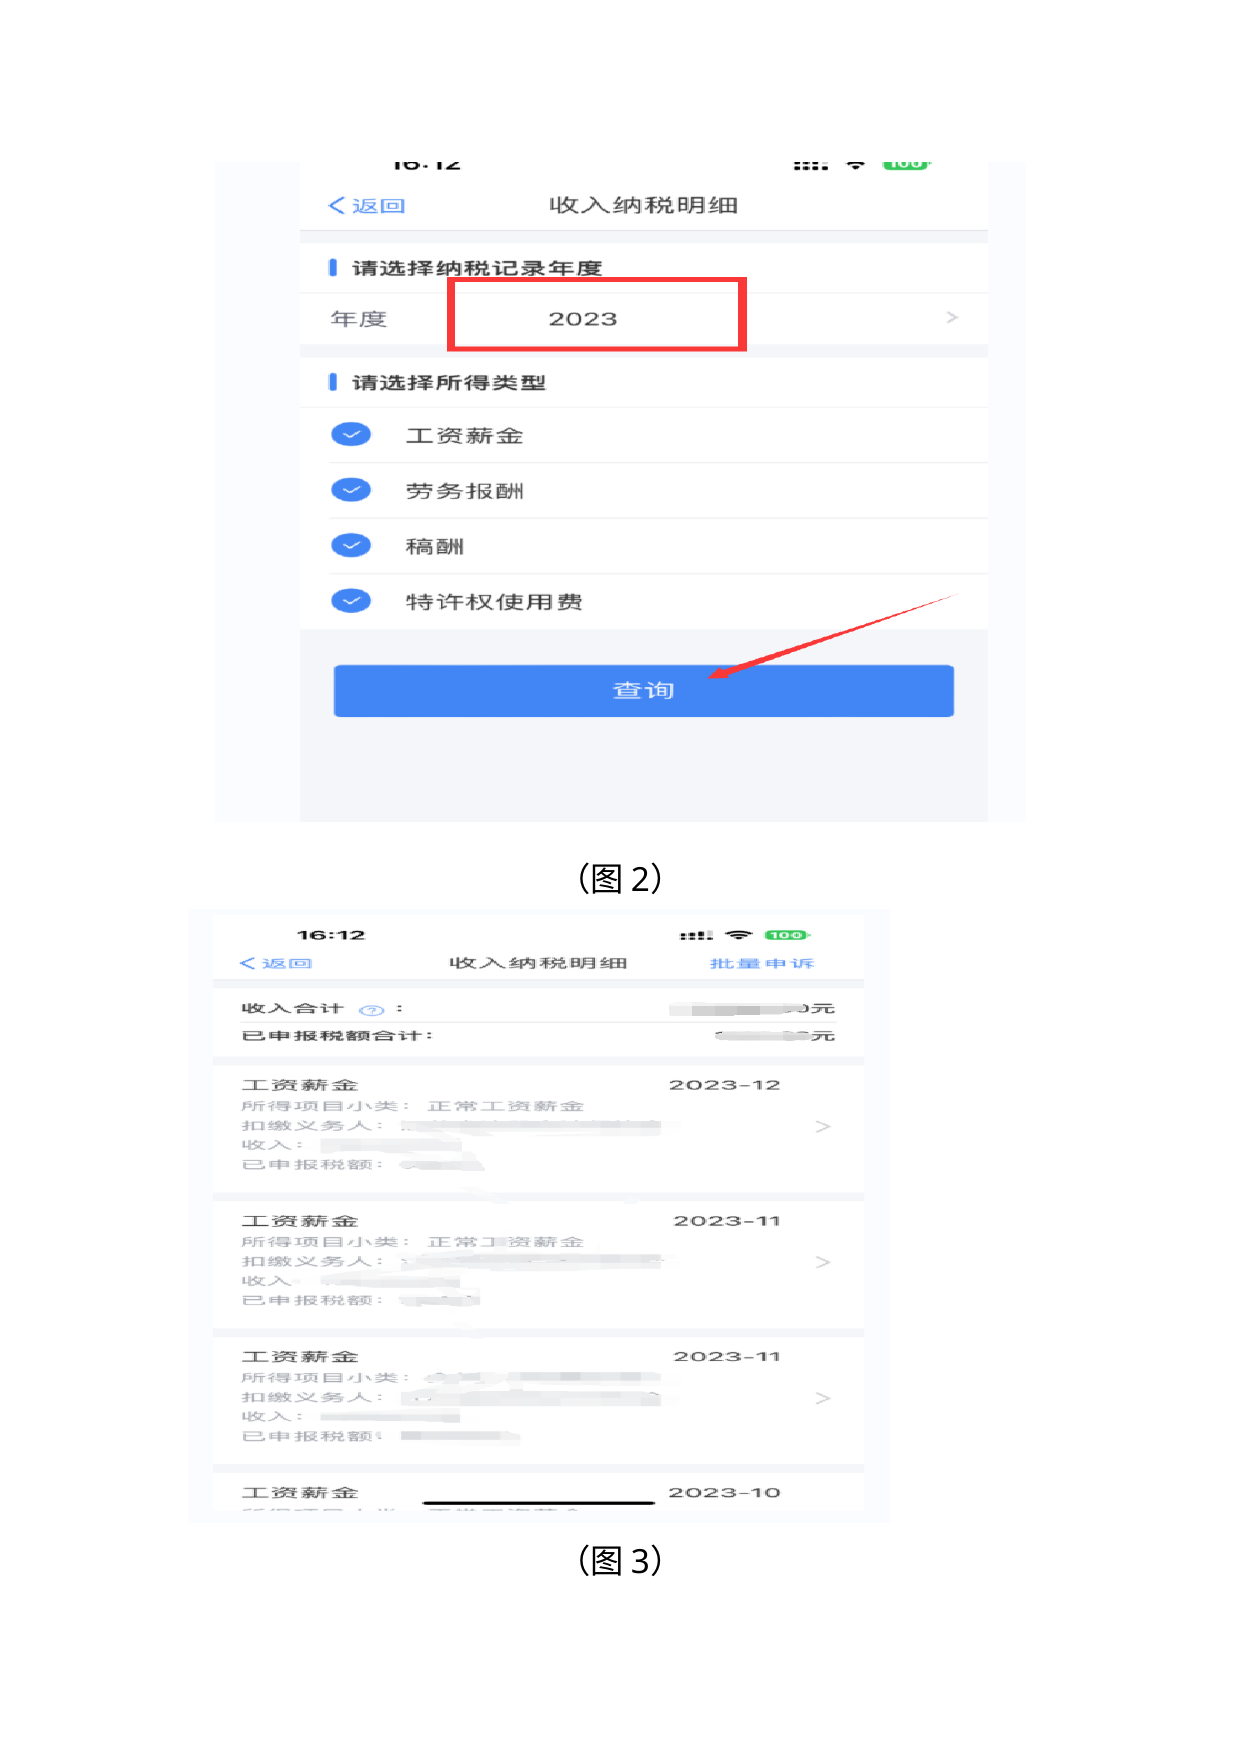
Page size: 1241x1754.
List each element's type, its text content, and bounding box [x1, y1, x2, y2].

picture [187, 909, 891, 1523]
text （图3） [187, 1527, 1053, 1592]
picture [214, 162, 1026, 822]
list （图2） [187, 844, 1053, 909]
